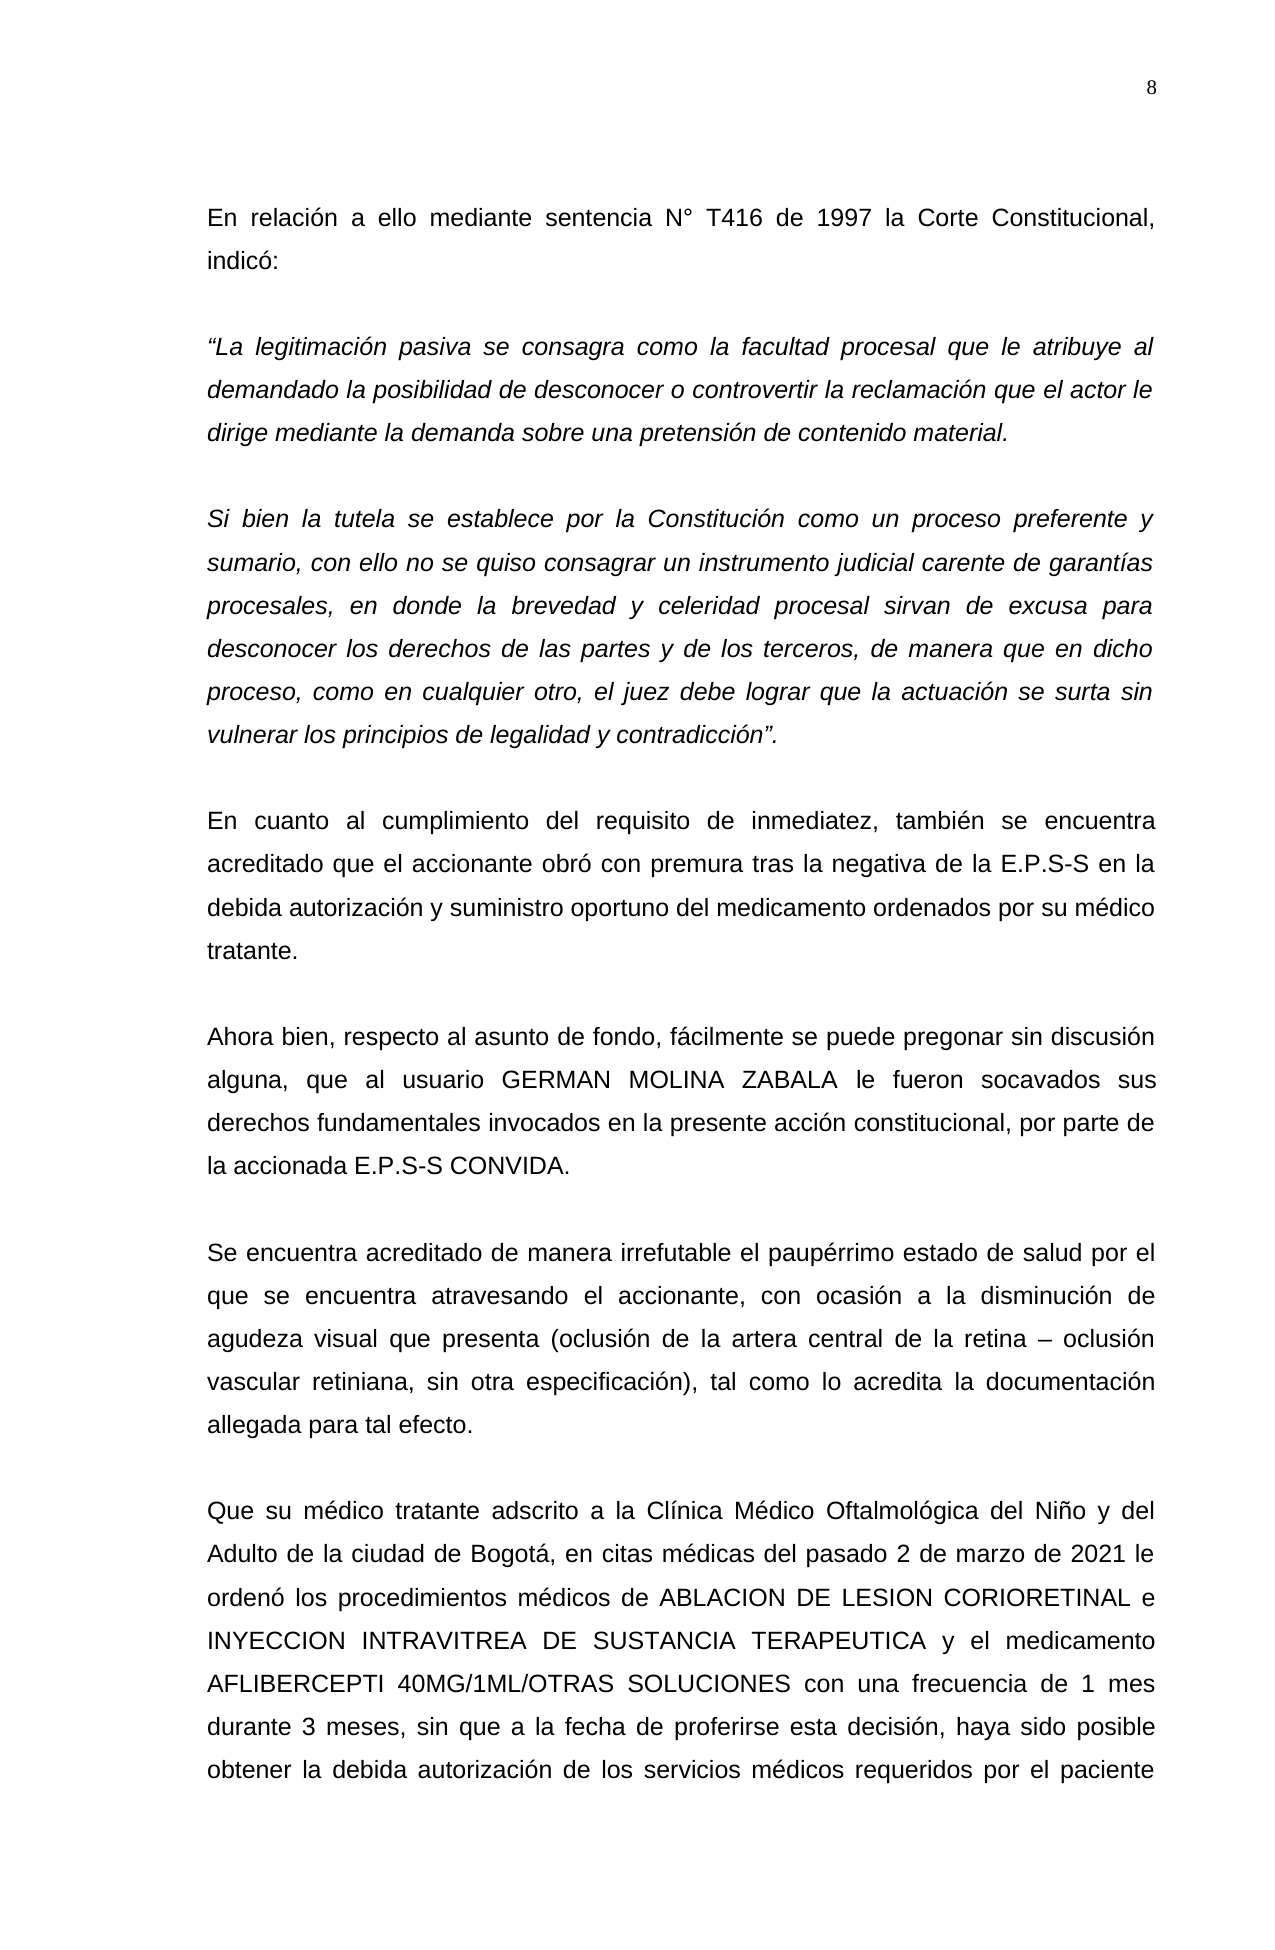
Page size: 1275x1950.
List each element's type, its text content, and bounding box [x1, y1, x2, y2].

text Se encuentra acreditado de manera irrefutable el paupérrimo estado de salud por el que se encuentra atravesando el accionante, con ocasión a la disminución de agudeza visual que presenta (oclusión de la artera central de la retina – oclusión vascular retiniana, sin otra especificación), tal como lo acredita la documentación allegada para tal efecto. [207, 1238, 1157, 1439]
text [207, 1496, 1157, 1784]
text Ahora bien, respecto al asunto de fondo, fácilmente se puede pregonar sin discusión alguna, que al usuario GERMAN MOLINA ZABALA le fueron socavados sus derechos fundamentales invocados en la presente acción constitucional, por parte de la accionada E.P.S-S CONVIDA. [207, 1022, 1157, 1180]
text En relación a ello mediante sentencia N° T416 de 1997 la Corte Constitucional, indicó: [207, 203, 1157, 274]
text “La legitimación pasiva se consagra como la facultad procesal que le atribuye al demandado la posibilidad de desconocer o controvertir la reclamación que el actor le dirige mediante la demanda sobre una pretensión de contenido material. [207, 332, 1157, 447]
text En cuanto al cumplimiento del requisito de inmediatez, también se encuentra acreditado que el accionante obró con premura tras la negativa de la E.P.S-S en la debida autorización y suministro oportuno del medicamento ordenados por su médico tratante. [207, 806, 1157, 964]
text Si bien la tutela se establece por la Constitución como un proceso preferente y sumario, con ello no se quiso consagrar un instrumento judicial carente de garantías procesales, en donde la brevedad y celeridad procesal sirvan de excusa para desconocer los derechos de las partes y de los terceros, de manera que en dicho proceso, como en cualquier otro, el juez debe lograr que la actuación se surta sin vulnerar los principios de legalidad y contradicción”. [207, 504, 1157, 749]
